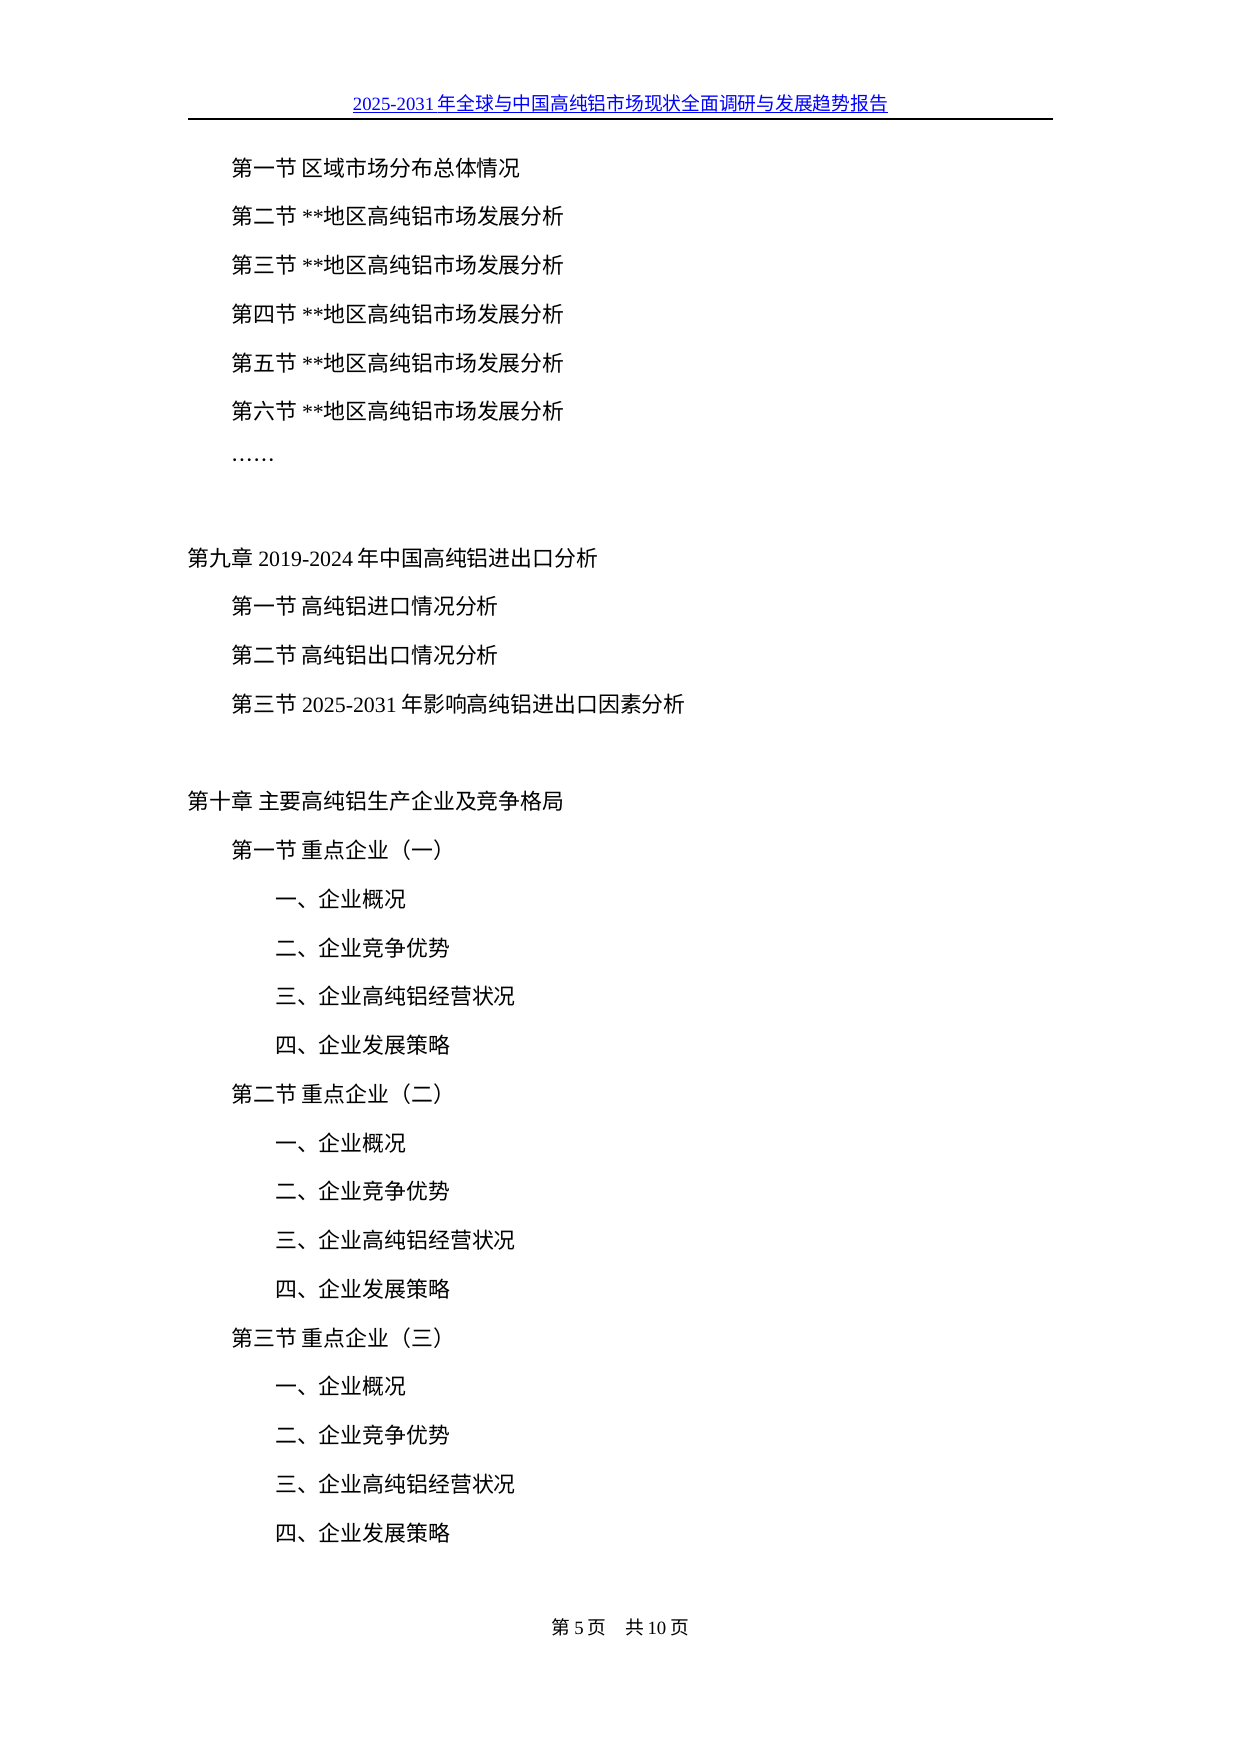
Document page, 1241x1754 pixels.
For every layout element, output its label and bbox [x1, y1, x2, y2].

text [187, 150, 1053, 1548]
